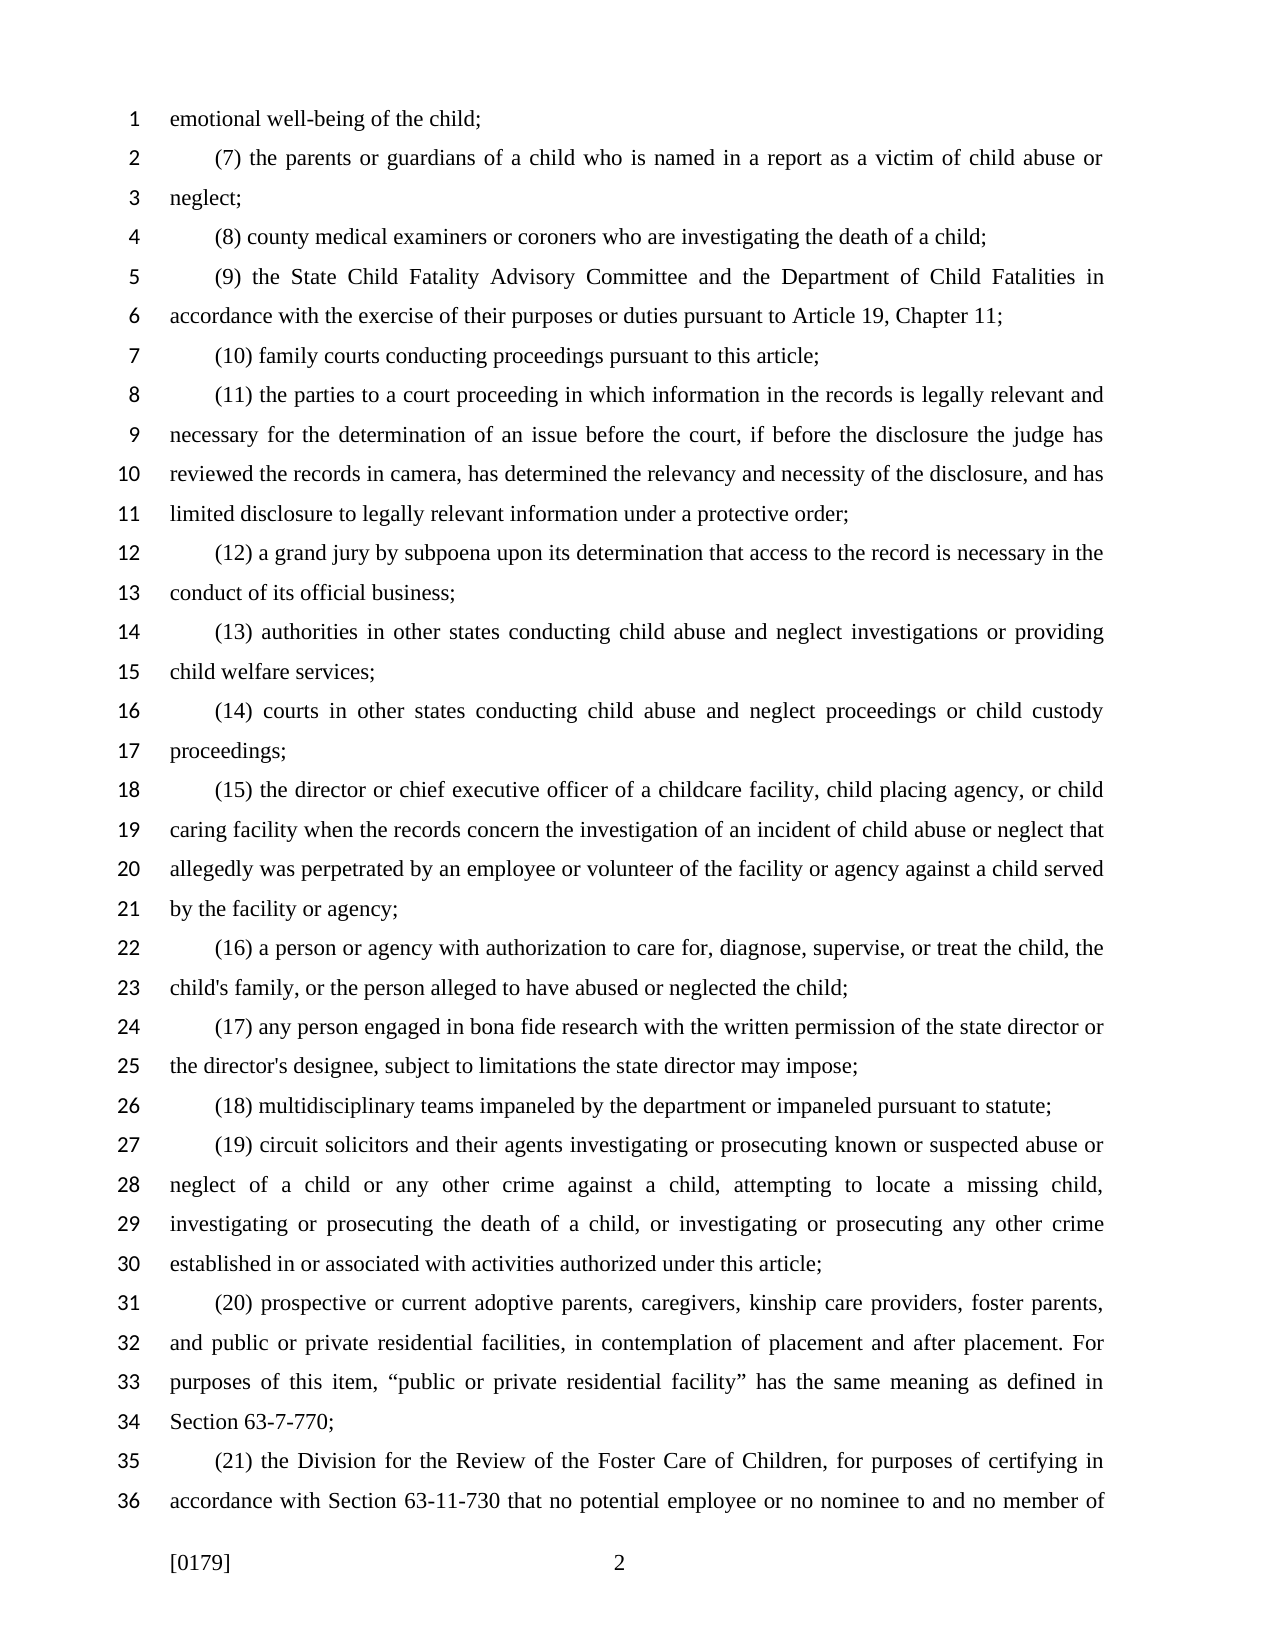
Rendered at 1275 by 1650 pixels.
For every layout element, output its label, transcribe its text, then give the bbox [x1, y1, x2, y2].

text (18) multidisciplinary teams impaneled by the department or impaneled pursuant to statute; [169, 1092, 1106, 1118]
text (8) county medical examiners or coroners who are investigating the death of a child; [169, 223, 1106, 250]
text (20) prospective or current adoptive parents, caregivers, kinship care providers, foster parents, and public or private residential facilities, in contemplation of placement and after placement. For purposes of this item, “public or private residential facility” has the same meaning as defined in Section 63‑7‑770; [169, 1289, 1106, 1434]
text (16) a person or agency with authorization to care for, diagnose, supervise, or treat the child, the child's family, or the person alleged to have abused or neglected the child; [169, 934, 1106, 1000]
text (11) the parties to a court proceeding in which information in the records is legally relevant and necessary for the determination of an issue before the court, if before the disclosure the judge has reviewed the records in camera, has determined the relevancy and necessity of the disclosure, and has limited disclosure to legally relevant information under a protective order; [169, 381, 1106, 526]
text (10) family courts conducting proceedings pursuant to this article; [169, 342, 1106, 368]
text (13) authorities in other states conducting child abuse and neglect investigations or providing child welfare services; [169, 618, 1106, 684]
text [169, 1447, 1106, 1513]
text (19) circuit solicitors and their agents investigating or prosecuting known or suspected abuse or neglect of a child or any other crime against a child, attempting to locate a missing child, investigating or prosecuting the death of a child, or investigating or prosecuting any other crime established in or associated with activities authorized under this article; [169, 1131, 1106, 1276]
text (7) the parents or guardians of a child who is named in a report as a victim of child abuse or neglect; [169, 144, 1106, 210]
text (14) courts in other states conducting child abuse and neglect proceedings or child custody proceedings; [169, 697, 1106, 763]
text (9) the State Child Fatality Advisory Committee and the Department of Child Fatalities in accordance with the exercise of their purposes or duties pursuant to Article 19, Chapter 11; [169, 263, 1106, 329]
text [169, 105, 1106, 131]
text (17) any person engaged in bona fide research with the written permission of the state director or the director's designee, subject to limitations the state director may impose; [169, 1013, 1106, 1079]
text (12) a grand jury by subpoena upon its determination that access to the record is necessary in the conduct of its official business; [169, 539, 1106, 605]
text (15) the director or chief executive officer of a childcare facility, child placing agency, or child caring facility when the records concern the investigation of an incident of child abuse or neglect that allegedly was perpetrated by an employee or volunteer of the facility or agency against a child served by the facility or agency; [169, 776, 1106, 921]
